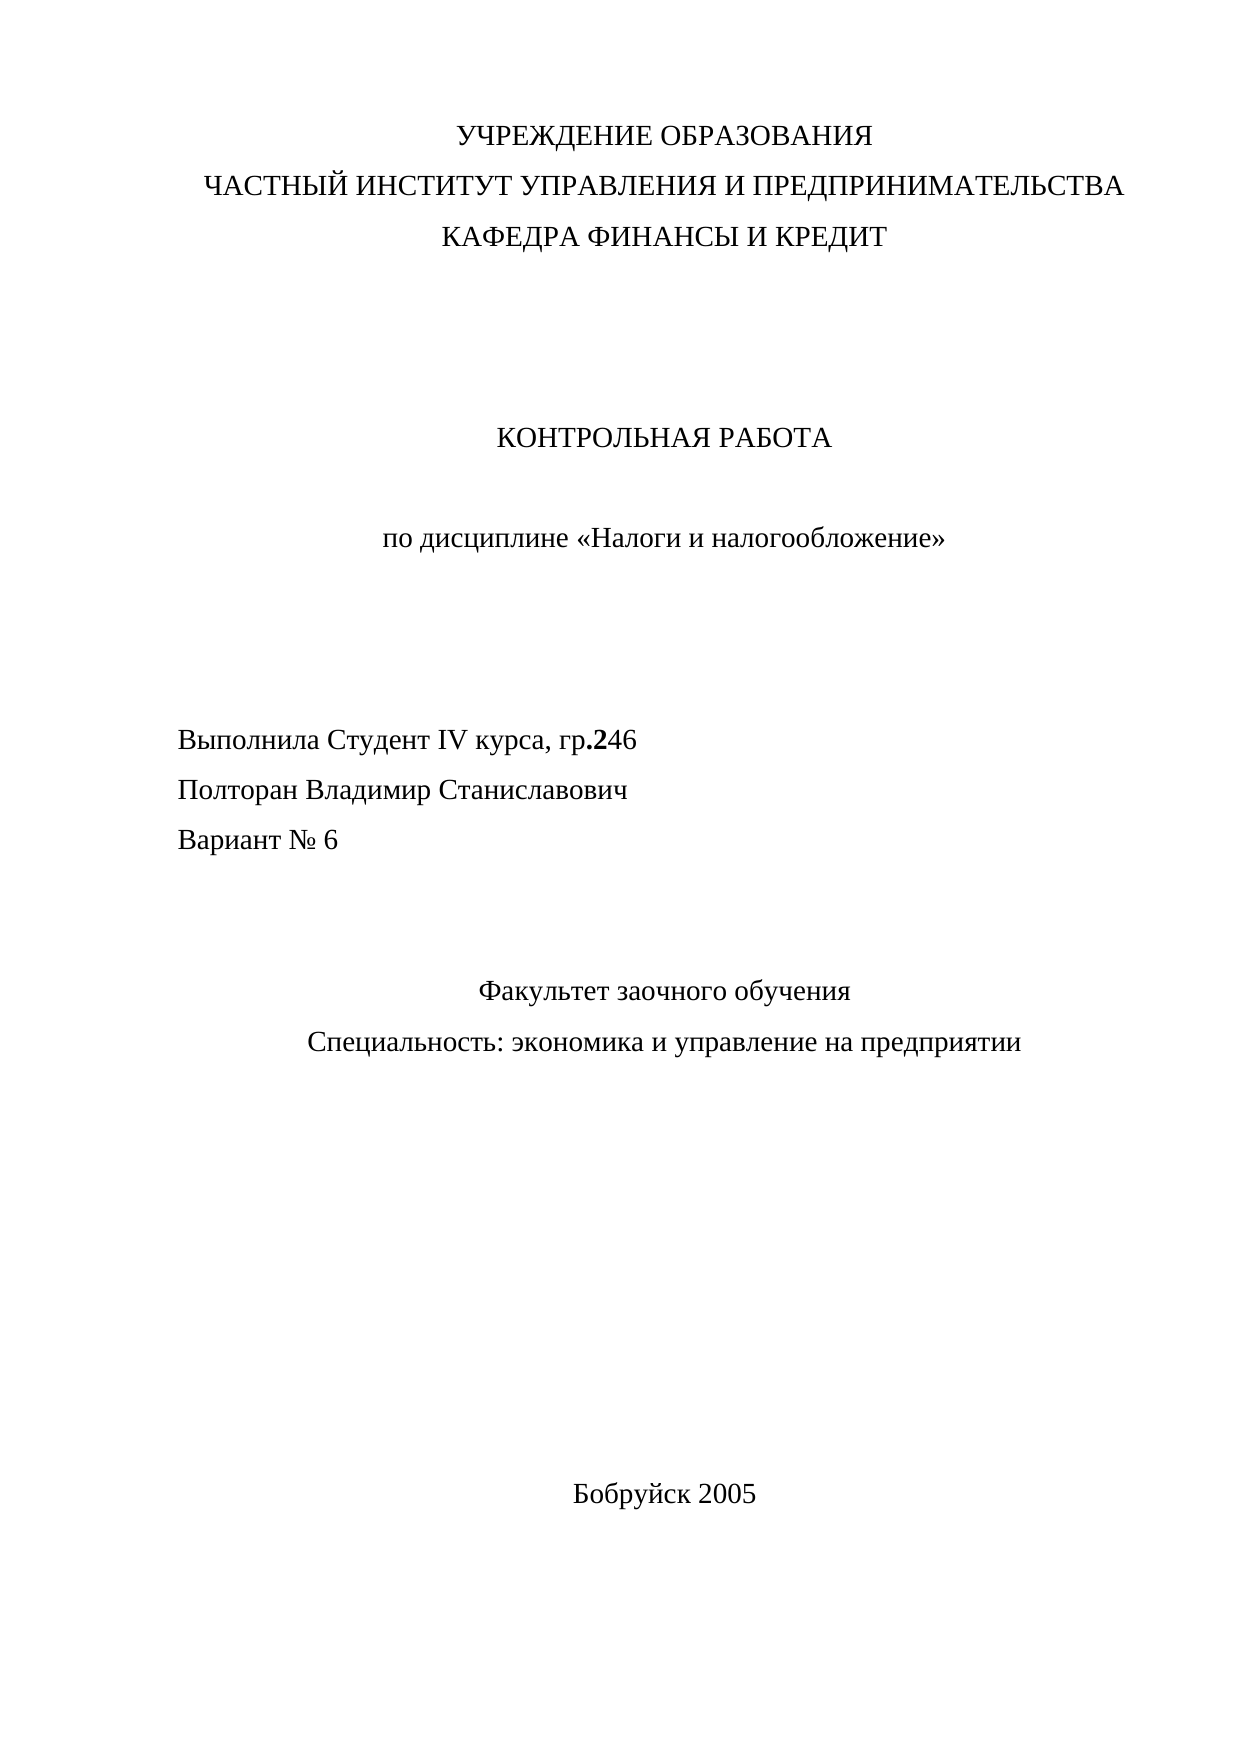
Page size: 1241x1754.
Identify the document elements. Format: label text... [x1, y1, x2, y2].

text КАФЕДРА ФИНАНСЫ И КРЕДИТ [177, 219, 1152, 252]
text УЧРЕЖДЕНИЕ ОБРАЗОВАНИЯ [177, 118, 1152, 152]
text Бобруйск 2005 [177, 1477, 1152, 1510]
text Вариант № 6 [177, 822, 1152, 856]
text ЧАСТНЫЙ ИНСТИТУТ УПРАВЛЕНИЯ И ПРЕДПРИНИМАТЕЛЬСТВА [177, 168, 1152, 202]
text по дисциплине «Налоги и налогообложение» [177, 521, 1152, 554]
text Специальность: экономика и управление на предприятии [177, 1024, 1152, 1057]
text Факультет заочного обучения [177, 973, 1152, 1007]
text КОНТРОЛЬНАЯ РАБОТА [177, 420, 1152, 453]
text Полторан Владимир Станиславович [177, 772, 1152, 806]
text Выполнила Студент IV курса, гр.246 [177, 722, 1152, 755]
